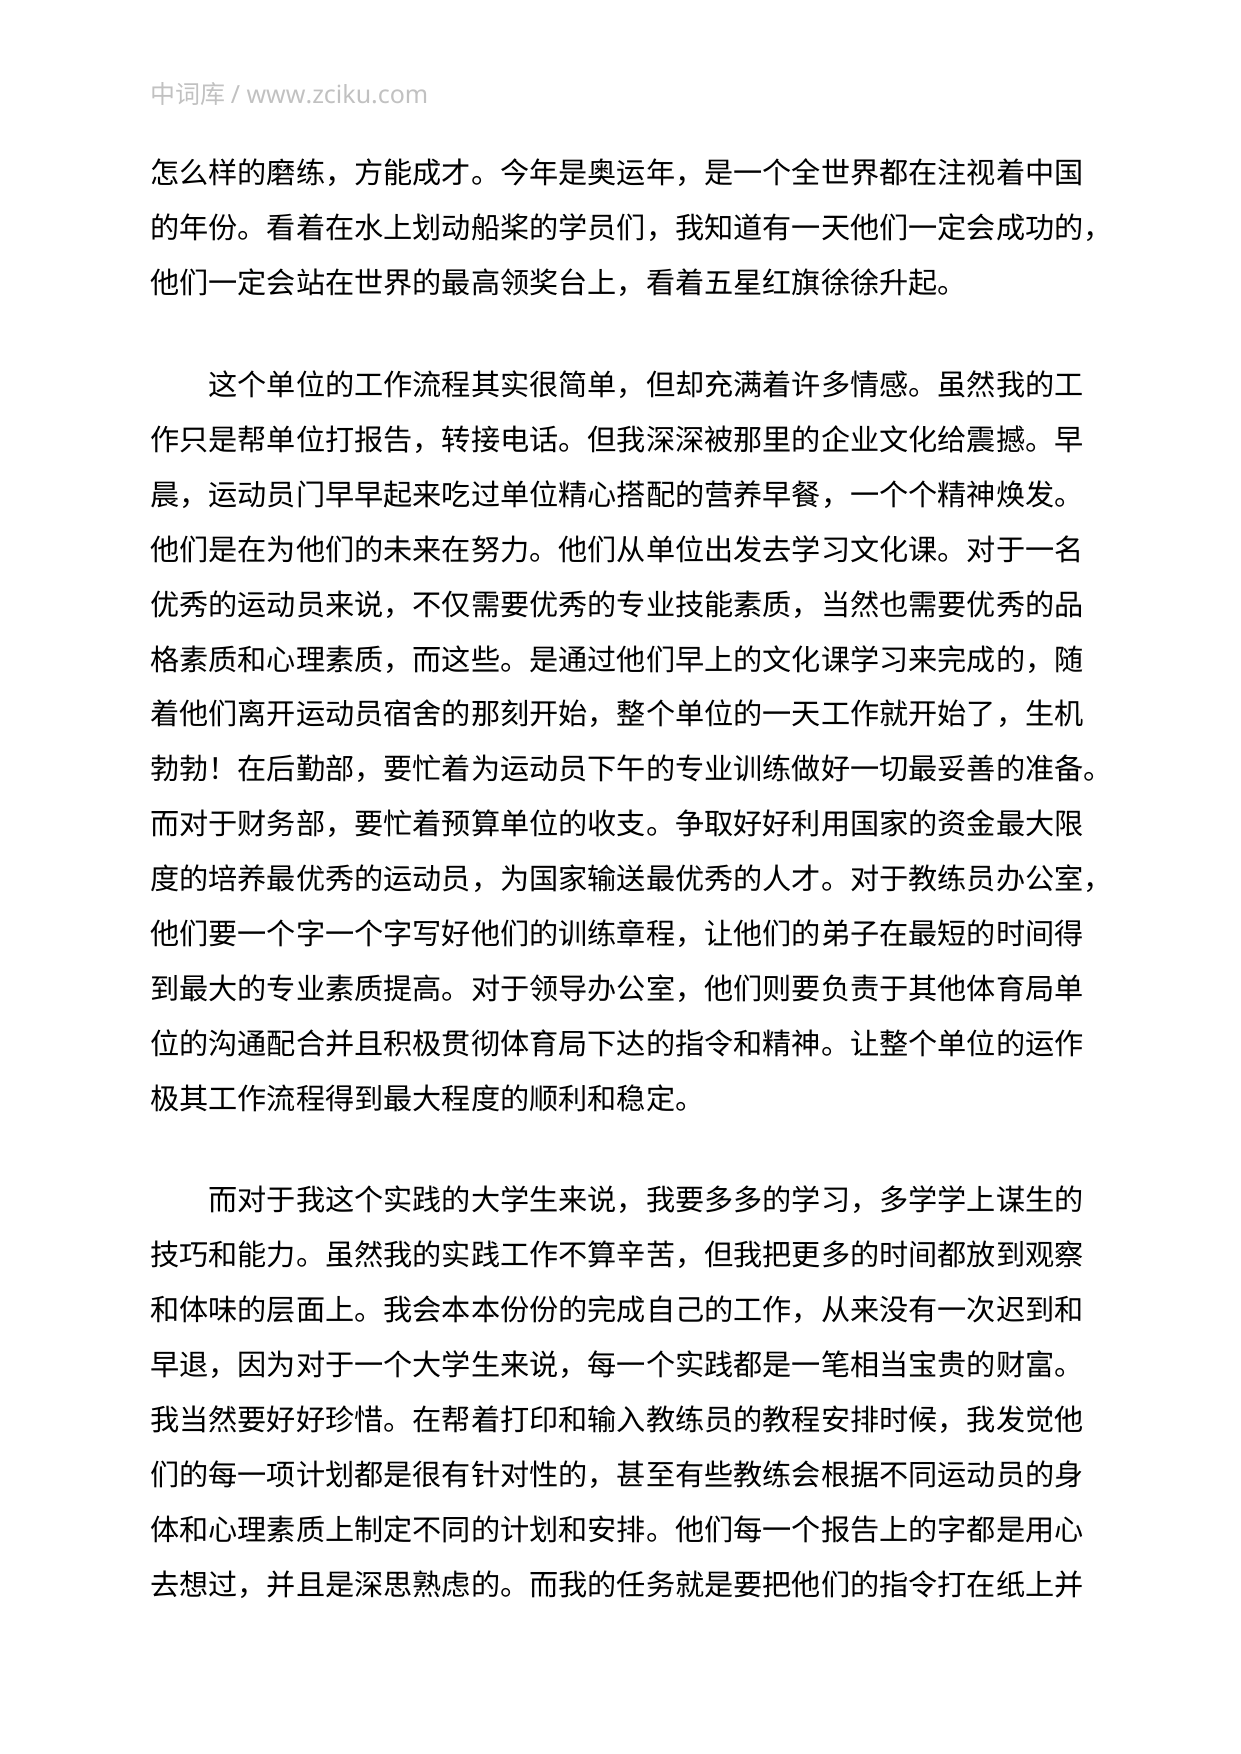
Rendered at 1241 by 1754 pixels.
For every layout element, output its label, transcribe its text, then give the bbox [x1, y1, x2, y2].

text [150, 150, 1090, 302]
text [150, 1177, 1090, 1603]
text 这个单位的工作流程其实很简单，但却充满着许多情感。虽然我的工作只是帮单位打报告，转接电话。但我深深被那里的企业文化给震撼。早晨，运动员门早早起来吃过单位精心搭配的营养早餐，一个个精神焕发。他们是在为他们的未来在努力。他们从单位出发去学习文化课。对于一名优秀的运动员来说，不仅需要优秀的专业技能素质，当然也需要优秀的品格素质和心理素质，而这些。是通过他们早上的文化课学习来完成的，随着他们离开运动员宿舍的那刻开始，整个单位的一天工作就开始了，生机勃勃！在后勤部，要忙着为运动员下午的专业训练做好一切最妥善的准备。而对于财务部，要忙着预算单位的收支。争取好好利用国家的资金最大限度的培养最优秀的运动员，为国家输送最优秀的人才。对于教练员办公室，他们要一个字一个字写好他们的训练章程，让他们的弟子在最短的时间得到最大的专业素质提高。对于领导办公室，他们则要负责于其他体育局单位的沟通配合并且积极贯彻体育局下达的指令和精神。让整个单位的运作极其工作流程得到最大程度的顺利和稳定。 [150, 362, 1090, 1117]
